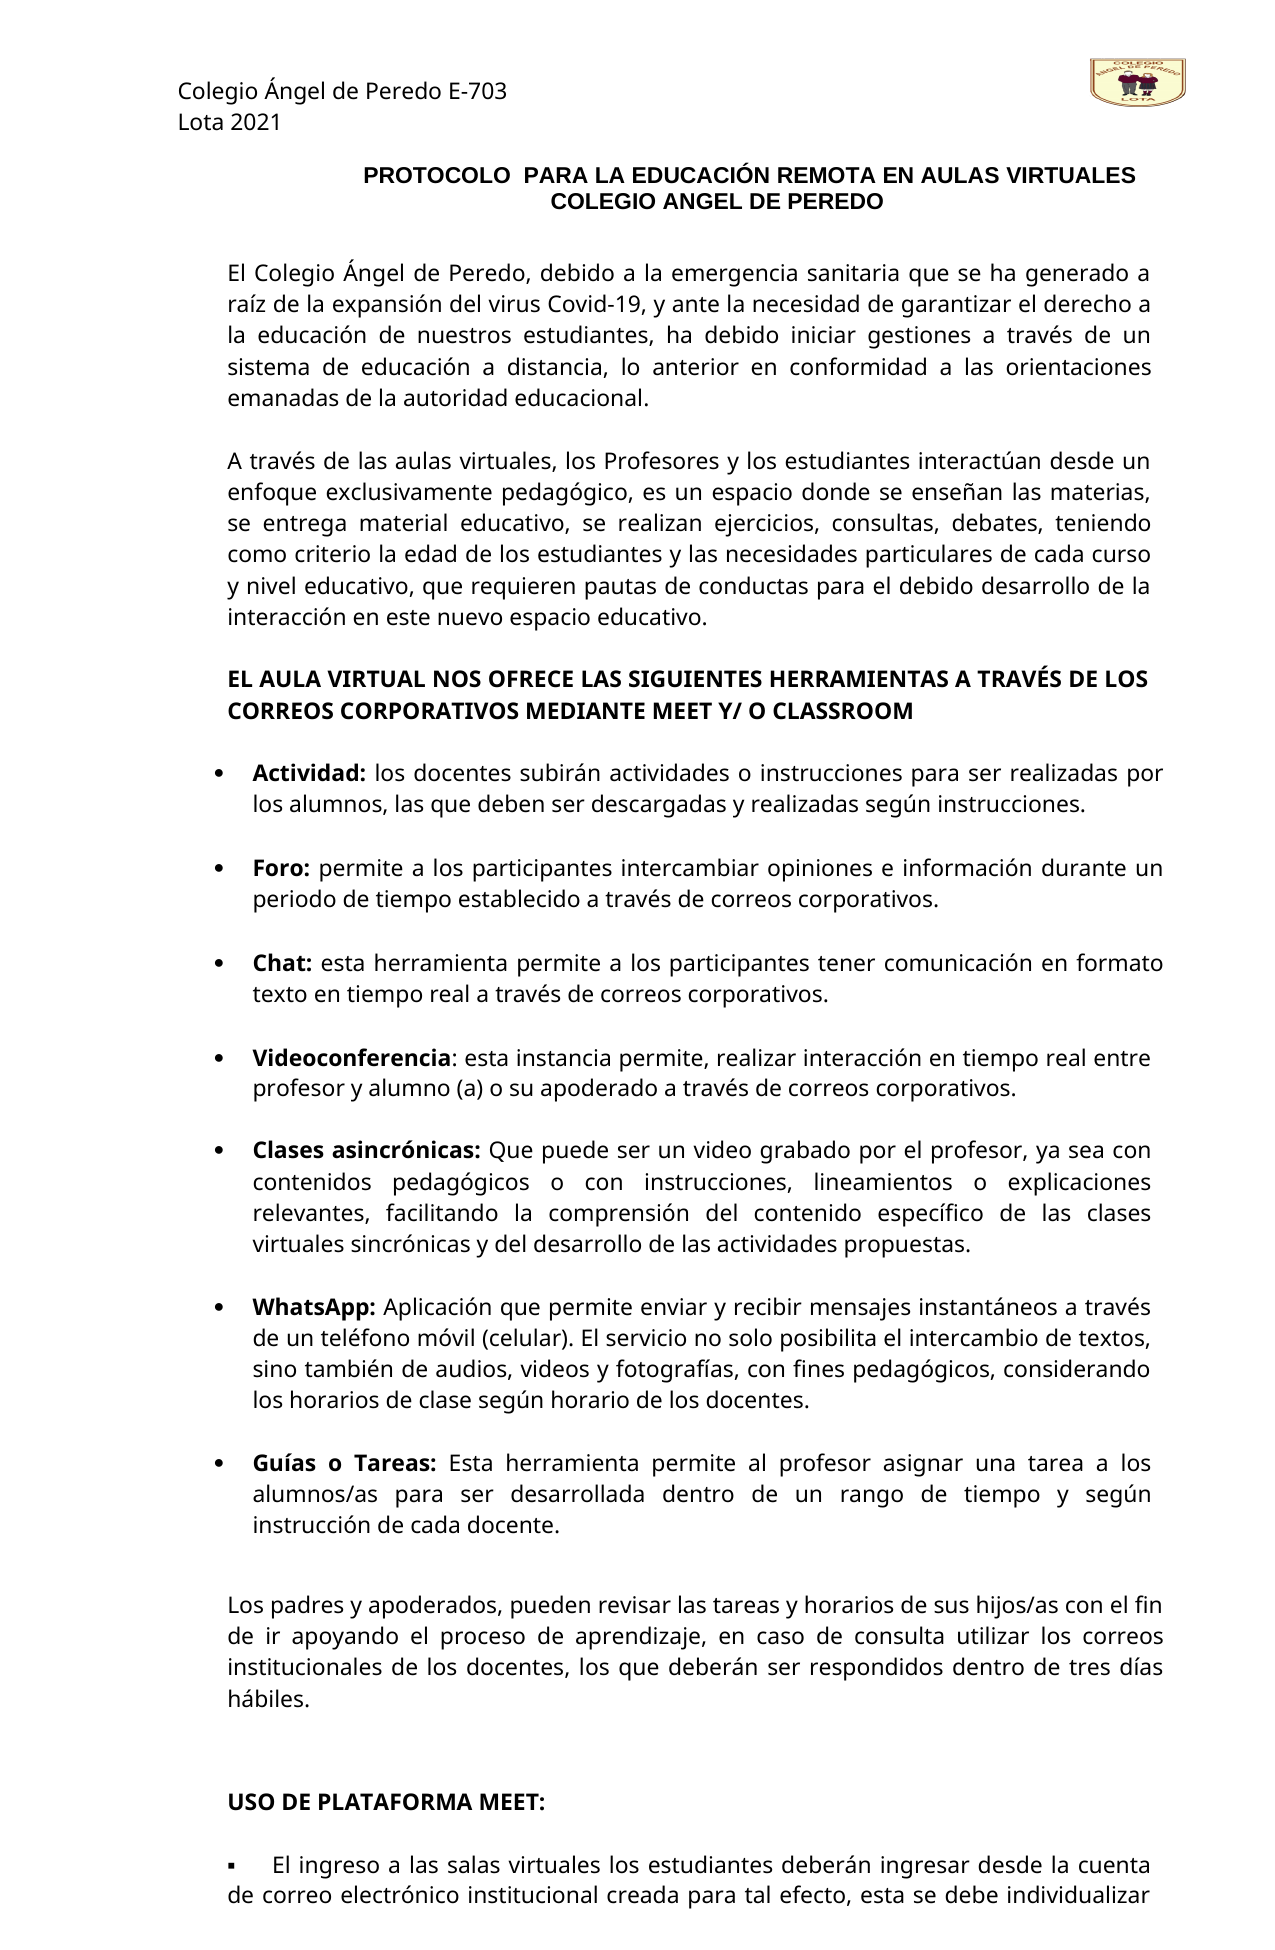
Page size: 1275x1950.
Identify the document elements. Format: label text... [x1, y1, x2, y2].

list Foro: permite a los participantes intercambiar opiniones e información durante un periodo de tiempo establecido a través de correos corporativos. [215, 852, 1164, 914]
list Guías o Tareas: Esta herramienta permite al profesor asignar una tarea a los alumnos/as para ser desarrollada dentro de un rango de tiempo y según instrucción de cada docente. [215, 1447, 1152, 1541]
list WhatsApp: Aplicación que permite enviar y recibir mensajes instantáneos a través de un teléfono móvil (celular). El servicio no solo posibilita el intercambio de textos, sino también de audios, videos y fotografías, con fines pedagógicos, considerando los horarios de clase según horario de los docentes. [215, 1291, 1152, 1416]
text Los padres y apoderados, pueden revisar las tareas y horarios de sus hijos/as con el fin de ir apoyando el proceso de aprendizaje, en caso de consulta utilizar los correos institucionales de los docentes, los que deberán ser respondidos dentro de tres días hábiles. [227, 1589, 1164, 1714]
text PROTOCOLO PARA LA EDUCACIÓN REMOTA EN AULAS VIRTUALES COLEGIO ANGEL DE PEREDO [363, 162, 1164, 214]
text A través de las aulas virtuales, los Profesores y los estudiantes interactúan desde un enfoque exclusivamente pedagógico, es un espacio donde se enseñan las materias, se entrega material educativo, se realizan ejercicios, consultas, debates, teniendo como criterio la edad de los estudiantes y las necesidades particulares de cada curso y nivel educativo, que requieren pautas de conductas para el debido desarrollo de la interacción en este nuevo espacio educativo. [227, 445, 1152, 632]
text EL AULA VIRTUAL NOS OFRECE LAS SIGUIENTES HERRAMIENTAS A TRAVÉS DE LOS CORREOS CORPORATIVOS MEDIANTE MEET Y/ O CLASSROOM [227, 663, 1149, 726]
text USO DE PLATAFORMA MEET: [227, 1786, 1164, 1817]
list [227, 1849, 1152, 1910]
list Videoconferencia: esta instancia permite, realizar interacción en tiempo real entre profesor y alumno (a) o su apoderado a través de correos corporativos. [215, 1041, 1152, 1103]
list Chat: esta herramienta permite a los participantes tener comunicación en formato texto en tiempo real a través de correos corporativos. [215, 947, 1164, 1009]
picture [1088, 58, 1186, 107]
text El Colegio Ángel de Peredo, debido a la emergencia sanitaria que se ha generado a raíz de la expansión del virus Covid-19, y ante la necesidad de garantizar el derecho a la educación de nuestros estudiantes, ha debido iniciar gestiones a través de un sistema de educación a distancia, lo anterior en conformidad a las orientaciones emanadas de la autoridad educacional. [227, 257, 1153, 413]
list Actividad: los docentes subirán actividades o instrucciones para ser realizadas por los alumnos, las que deben ser descargadas y realizadas según instrucciones. [215, 757, 1164, 820]
list Clases asincrónicas: Que puede ser un video grabado por el profesor, ya sea con contenidos pedagógicos o con instrucciones, lineamientos o explicaciones relevantes, facilitando la comprensión del contenido específico de las clases virtuales sincrónicas y del desarrollo de las actividades propuestas. [215, 1134, 1152, 1259]
